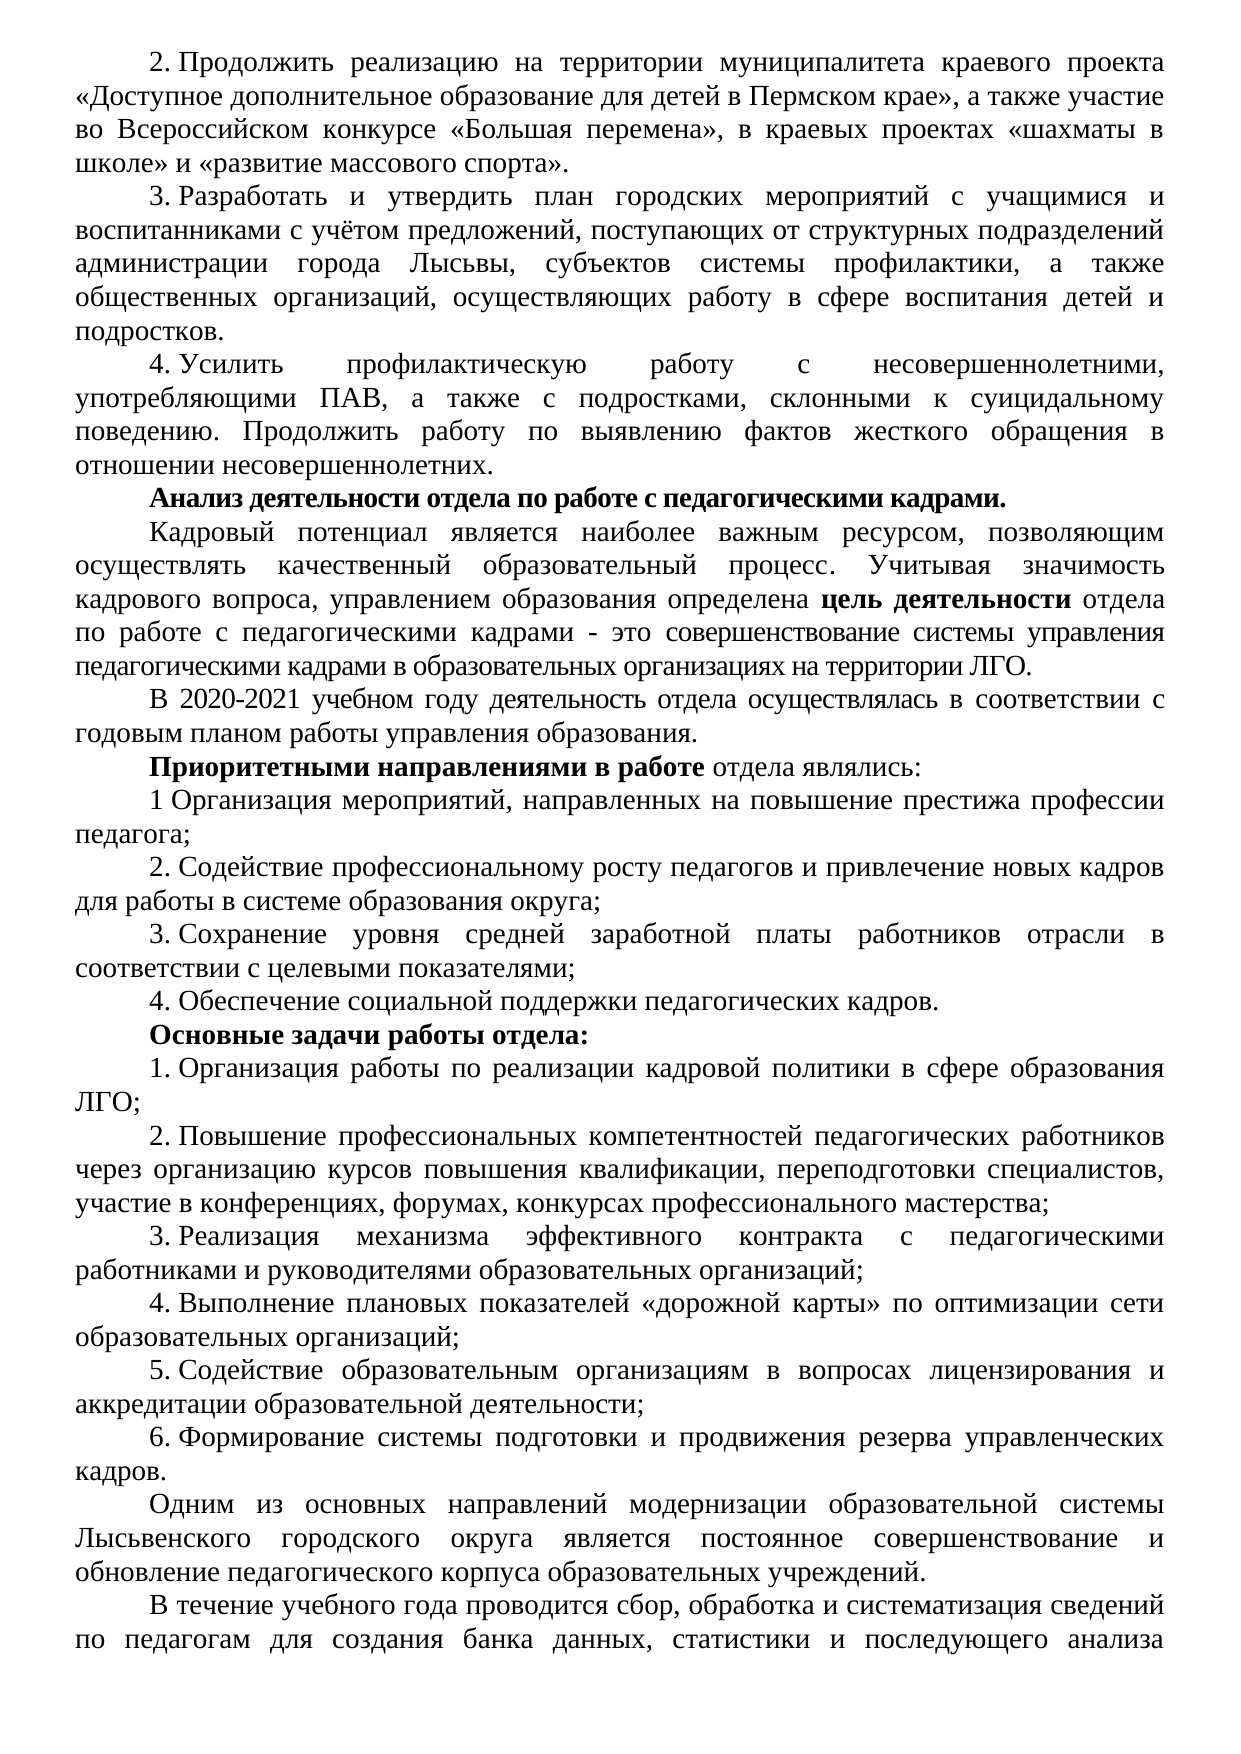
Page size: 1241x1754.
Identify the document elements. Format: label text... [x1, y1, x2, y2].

text 6. Формирование системы подготовки и продвижения резерва управленческих кадров. [75, 1419, 1165, 1487]
text 1 Организация мероприятий, направленных на повышение престижа профессии педагога; [75, 782, 1165, 849]
text 2. Продолжить реализацию на территории муниципалитета краевого проекта «Доступное дополнительное образование для детей в Пермском крае», а также участие во Всероссийском конкурсе «Большая перемена», в краевых проектах «шахматы в школе» и «развитие массового спорта». [75, 44, 1165, 178]
text 4. Усилить профилактическую работу с несовершеннолетними, употребляющими ПАВ, а также с подростками, склонными к суицидальному поведению. Продолжить работу по выявлению фактов жесткого обращения в отношении несовершеннолетних. [75, 346, 1165, 480]
text Основные задачи работы отдела: [75, 1017, 1165, 1051]
text 4. Выполнение плановых показателей «дорожной карты» по оптимизации сети образовательных организаций; [75, 1285, 1165, 1352]
text В 2020-2021 учебном году деятельность отдела осуществлялась в соответствии с годовым планом работы управления образования. [75, 682, 1165, 749]
text 2. Повышение профессиональных компетентностей педагогических работников через организацию курсов повышения квалификации, переподготовки специалистов, участие в конференциях, форумах, конкурсах профессионального мастерства; [75, 1118, 1165, 1218]
text 5. Содействие образовательным организациям в вопросах лицензирования и аккредитации образовательной деятельности; [75, 1352, 1165, 1419]
text Анализ деятельности отдела по работе с педагогическими кадрами. [75, 480, 1165, 514]
text 3. Реализация механизма эффективного контракта с педагогическими работниками и руководителями образовательных организаций; [75, 1218, 1165, 1285]
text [75, 1587, 1165, 1654]
text 3. Сохранение уровня средней заработной платы работников отрасли в соответствии с целевыми показателями; [75, 916, 1165, 983]
text Одним из основных направлений модернизации образовательной системы Лысьвенского городского округа является постоянное совершенствование и обновление педагогического корпуса образовательных учреждений. [75, 1487, 1165, 1587]
text 1. Организация работы по реализации кадровой политики в сфере образования ЛГО; [75, 1051, 1165, 1118]
text 4. Обеспечение социальной поддержки педагогических кадров. [75, 983, 1165, 1017]
text Приоритетными направлениями в работе отдела являлись: [75, 749, 1165, 782]
text Кадровый потенциал является наиболее важным ресурсом, позволяющим осуществлять качественный образовательный процесс. Учитывая значимость кадрового вопроса, управлением образования определена цель деятельности отдела по работе с педагогическими кадрами - это совершенствование системы управления педагогическими кадрами в образовательных организациях на территории ЛГО. [75, 514, 1165, 682]
text 3. Разработать и утвердить план городских мероприятий с учащимися и воспитанниками с учётом предложений, поступающих от структурных подразделений администрации города Лысьвы, субъектов системы профилактики, а также общественных организаций, осуществляющих работу в сфере воспитания детей и подростков. [75, 178, 1165, 346]
text 2. Содействие профессиональному росту педагогов и привлечение новых кадров для работы в системе образования округа; [75, 849, 1165, 916]
